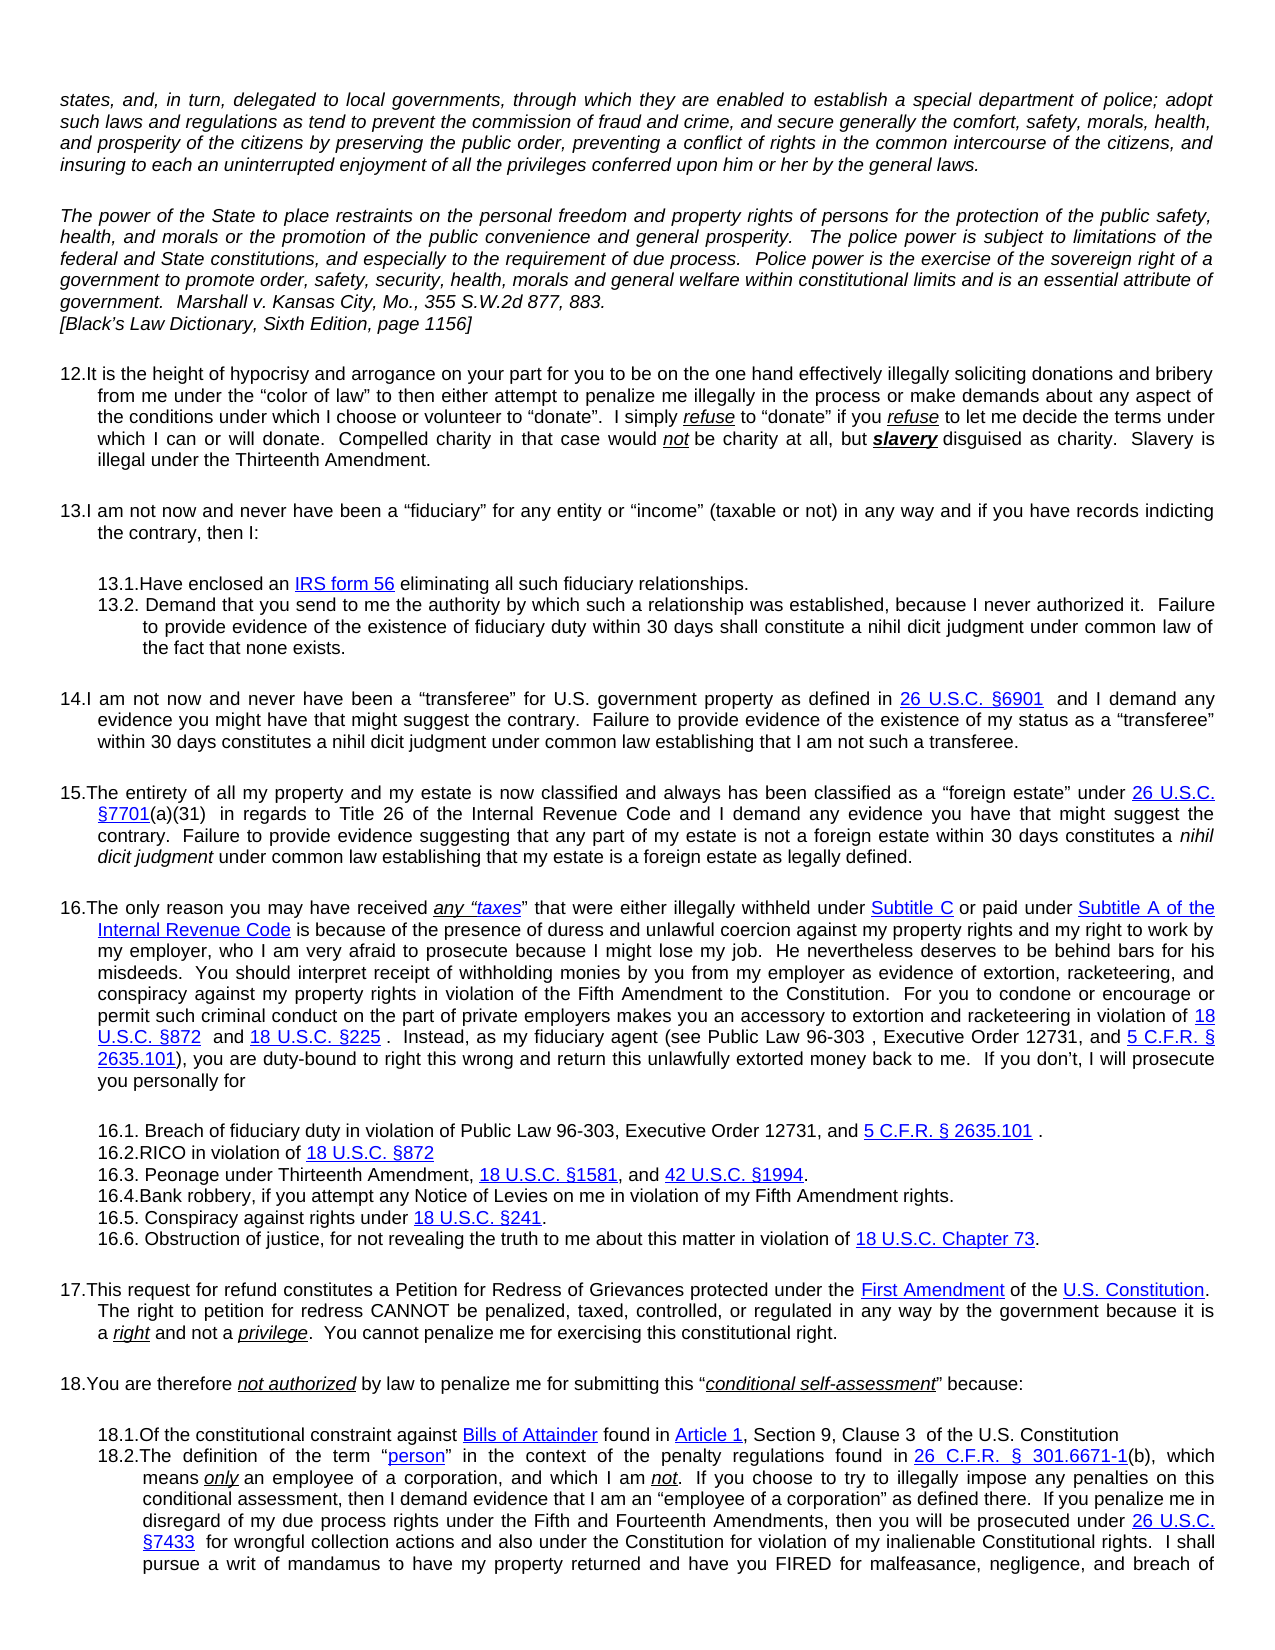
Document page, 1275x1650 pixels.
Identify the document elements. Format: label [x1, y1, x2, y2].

table_cell [52, 52, 1223, 1582]
